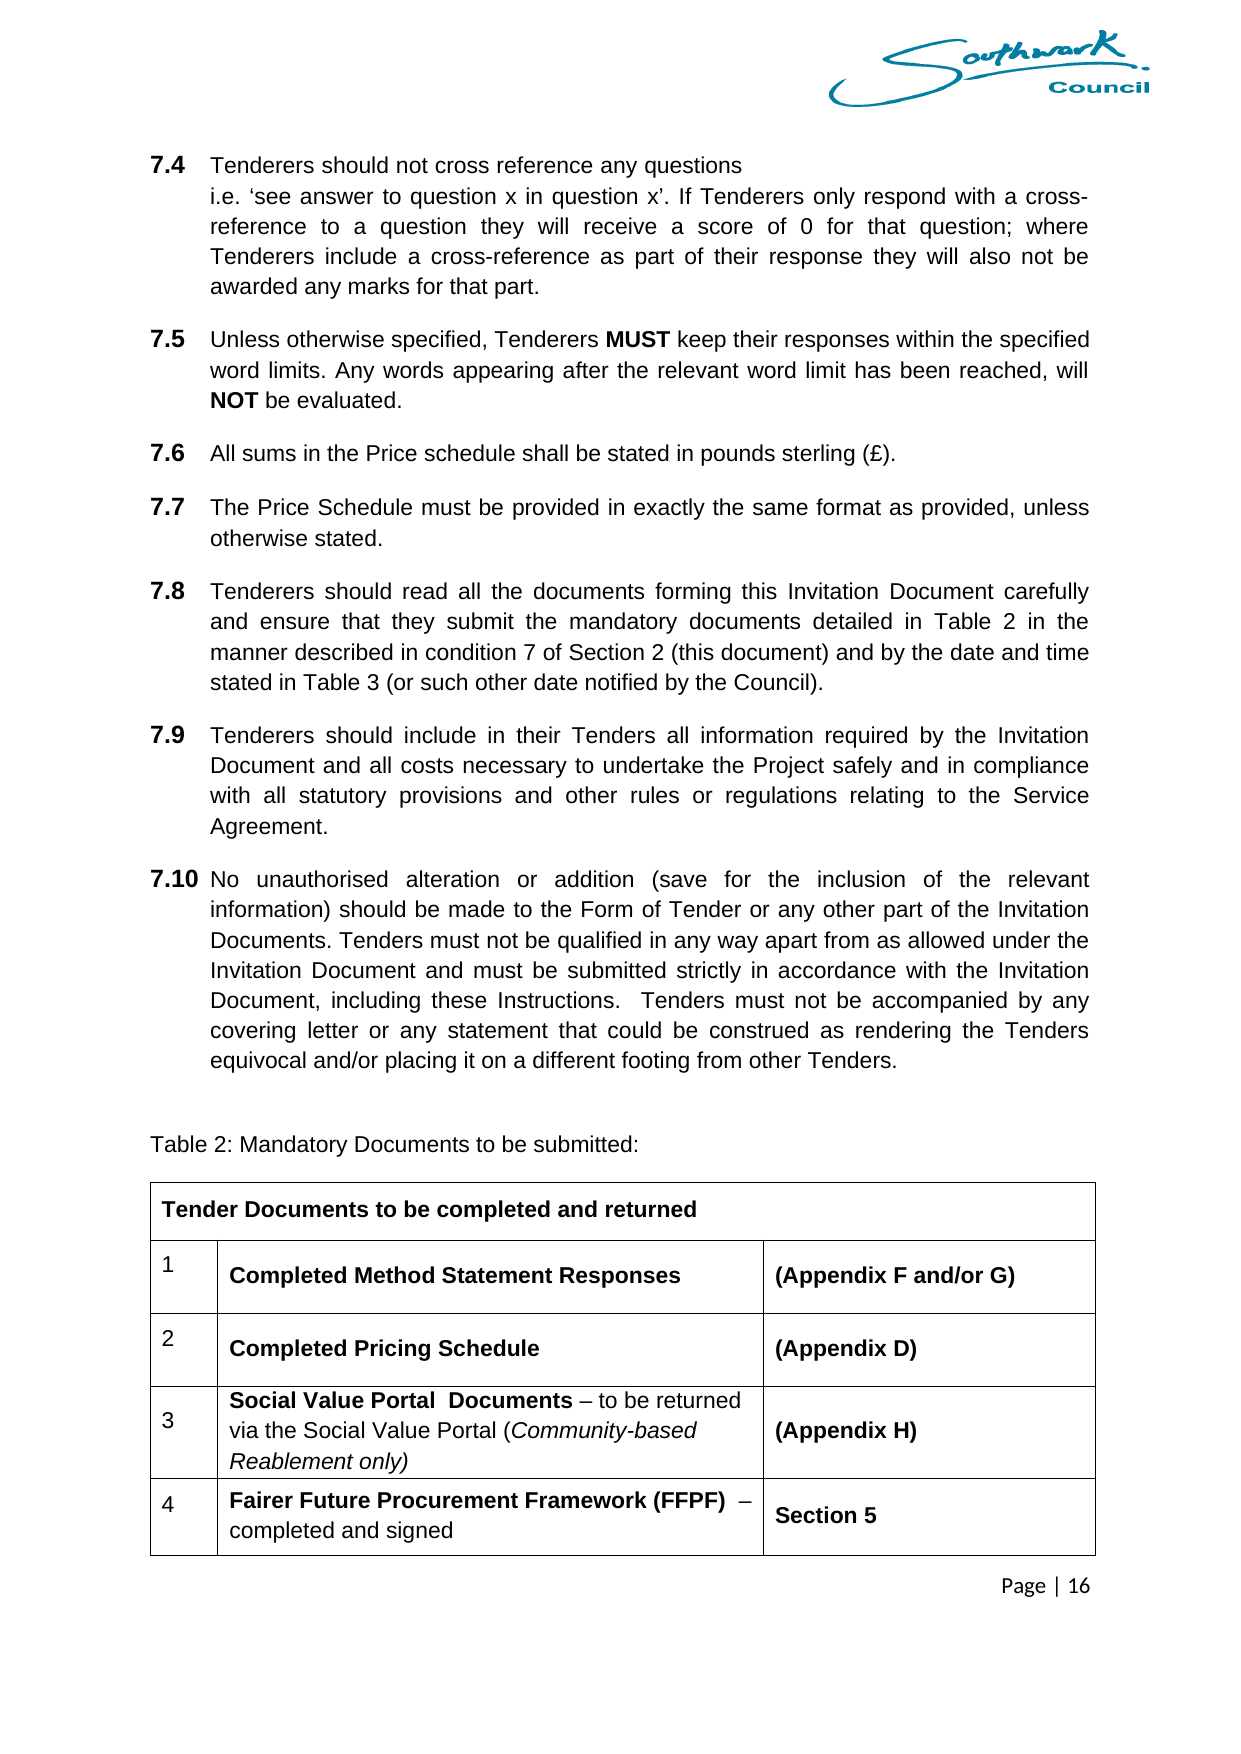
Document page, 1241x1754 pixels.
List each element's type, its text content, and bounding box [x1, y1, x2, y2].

table_cell 4 [151, 1479, 217, 1555]
subtitle No unauthorised alteration or addition (save for the inclusion of the relevant information) should be made to the Form of Tender or any other part of the Invitation Documents. Tenders must not be qualified in any way apart from as allowed under the Invitation Document and must be submitted strictly in accordance with the Invitation Document, including these Instructions. Tenders must not be accompanied by any covering letter or any statement that could be construed as rendering the Tenders equivocal and/or placing it on a different footing from other Tenders. [150, 864, 1090, 1074]
table_cell Completed Pricing Schedule [218, 1314, 763, 1386]
table_cell Completed Method Statement Responses [218, 1241, 763, 1313]
subtitle All sums in the Price schedule shall be stated in pounds sterling (£). [150, 438, 1090, 467]
table_cell Social Value Portal Documents – to be returned via the Social Value Portal (Community-based Reablement only) [218, 1387, 763, 1478]
table_cell (Appendix H) [764, 1387, 1095, 1478]
subtitle The Price Schedule must be provided in exactly the same format as provided, unless otherwise stated. [150, 492, 1090, 551]
table_cell Fairer Future Procurement Framework (FFPF) – completed and signed [218, 1479, 763, 1555]
table_cell 3 [151, 1387, 217, 1478]
subtitle Tenderers should not cross reference any questions i.e. ‘see answer to question x in question x’. If Tenderers only respond with a cross-reference to a question they will receive a score of 0 for that question; where Tenderers include a cross-reference as part of their response they will also not be awarded any marks for that part. [150, 150, 1090, 299]
table_cell (Appendix D) [764, 1314, 1095, 1386]
text Table 2: Mandatory Documents to be submitted: [150, 1131, 1090, 1157]
subtitle Tenderers should include in their Tenders all information required by the Invitation Document and all costs necessary to undertake the Project safely and in compliance with all statutory provisions and other rules or regulations relating to the Service Agreement. [150, 720, 1090, 839]
table_header Tender Documents to be completed and returned [151, 1183, 1095, 1239]
table_cell 2 [151, 1314, 217, 1386]
subtitle Unless otherwise specified, Tenderers MUST keep their responses within the specified word limits. Any words appearing after the relevant word limit has been reached, will NOT be evaluated. [150, 324, 1090, 413]
subtitle Tenderers should read all the documents forming this Invitation Document carefully and ensure that they submit the mandatory documents detailed in Table 2 in the manner described in condition 7 of Section 2 (this document) and by the date and time stated in Table 3 (or such other date notified by the Council). [150, 576, 1090, 695]
table_cell (Appendix F and/or G) [764, 1241, 1095, 1313]
table_cell Section 5 [764, 1479, 1095, 1555]
table_cell 1 [151, 1241, 217, 1313]
